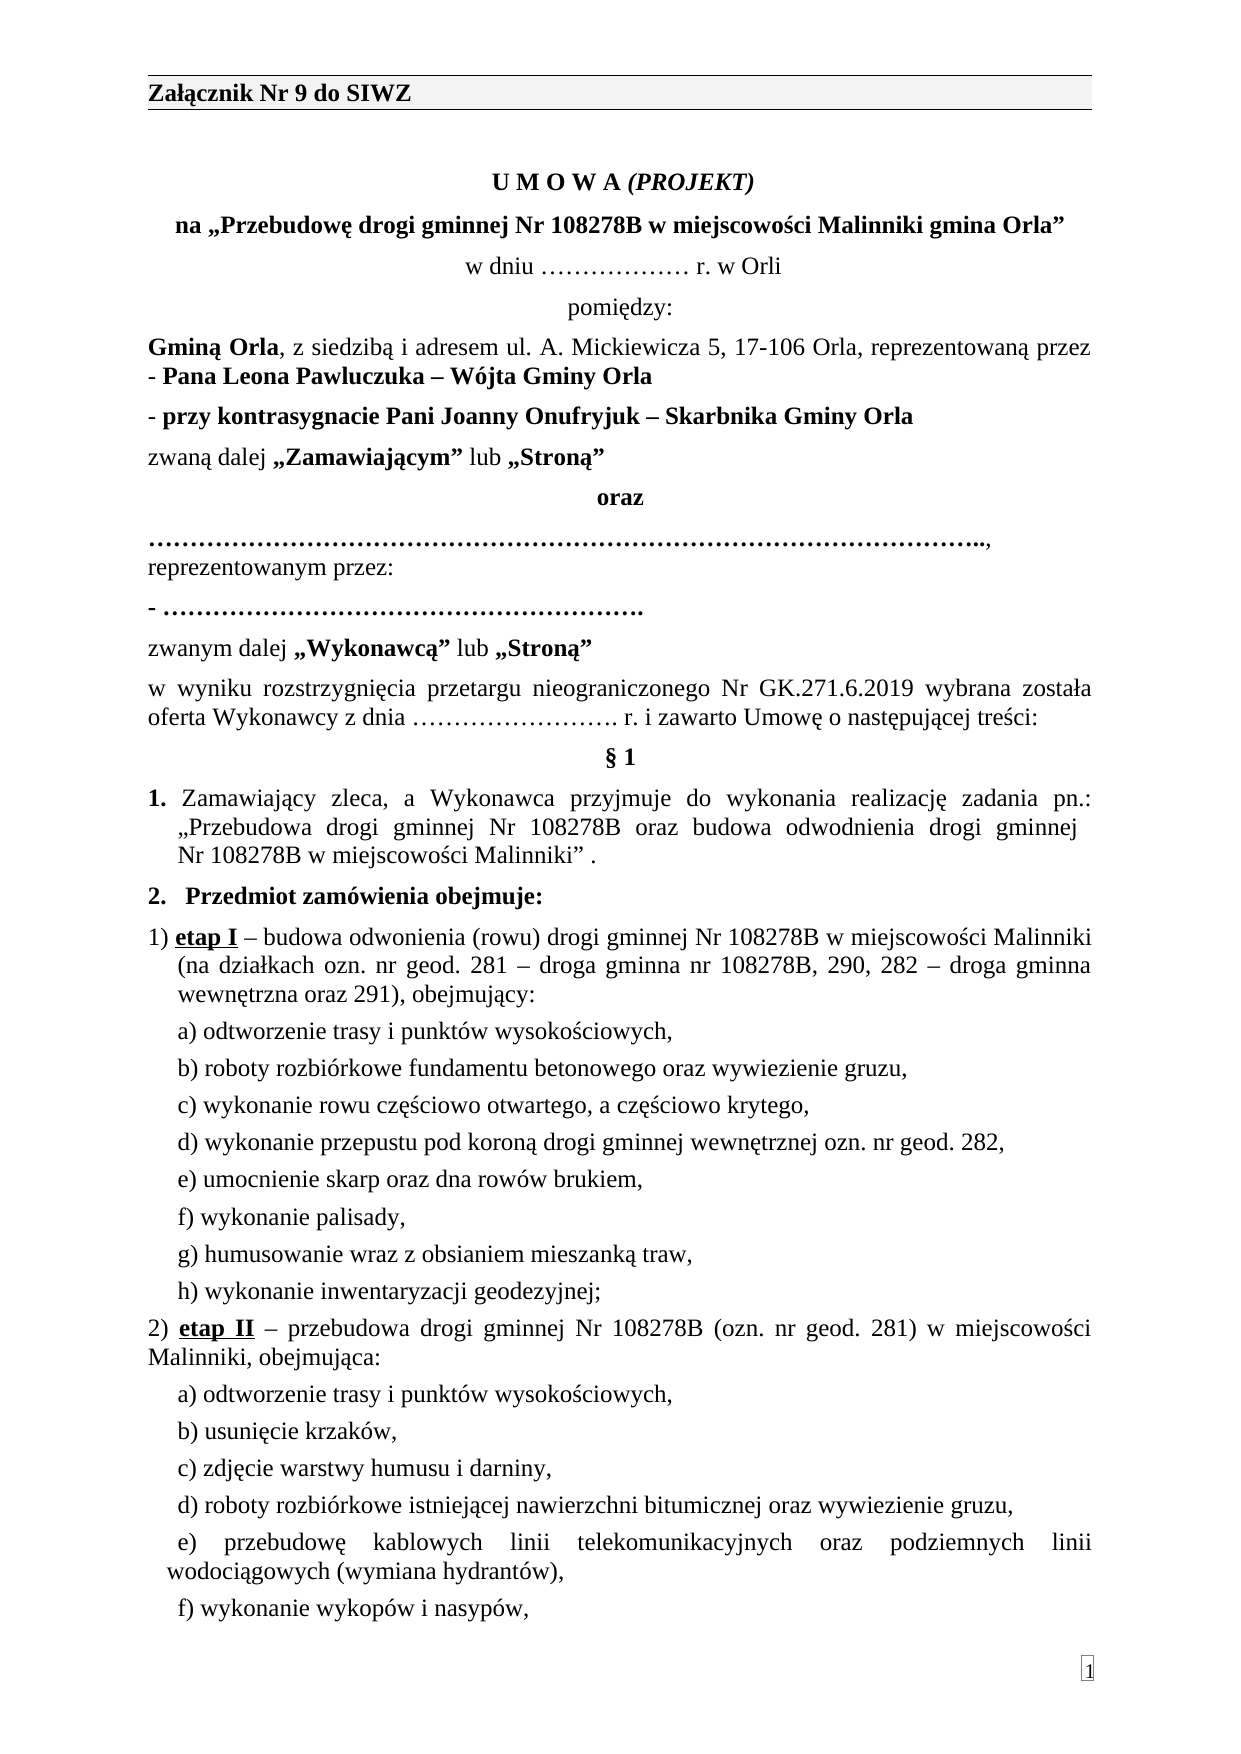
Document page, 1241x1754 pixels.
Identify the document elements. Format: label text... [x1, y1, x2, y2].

text c) zdjęcie warstwy humusu i darniny, [166, 1453, 1092, 1482]
subtitle U M O W A (PROJEKT) [148, 167, 1092, 196]
text h) wykonanie inwentaryzacji geodezyjnej; [148, 1276, 1092, 1304]
text 1. Zamawiający zleca, a Wykonawca przyjmuje do wykonania realizację zadania pn.: „Przebudowa drogi gminnej Nr 108278B oraz budowa odwodnienia drogi gminnej Nr 108278B w miejscowości Malinniki” . [148, 783, 1092, 869]
text - …………………………………………………. [148, 592, 1092, 621]
text zwanym dalej „Wykonawcą” lub „Stroną” [148, 633, 1092, 661]
text pomiędzy: [148, 292, 1092, 320]
text e) przebudowę kablowych linii telekomunikacyjnych oraz podziemnych linii wodociągowych (wymiana hydrantów), [166, 1527, 1092, 1584]
text f) wykonanie wykopów i nasypów, [166, 1593, 1092, 1622]
text zwaną dalej „Zamawiającym” lub „Stroną” [148, 442, 1092, 471]
text a) odtworzenie trasy i punktów wysokościowych, [148, 1016, 1092, 1045]
text d) roboty rozbiórkowe istniejącej nawierzchni bitumicznej oraz wywiezienie gruzu, [166, 1490, 1092, 1519]
text a) odtworzenie trasy i punktów wysokościowych, [166, 1379, 1092, 1407]
text f) wykonanie palisady, [148, 1202, 1092, 1230]
text w dniu ……………… r. w Orli [148, 251, 1092, 280]
text 1) etap I – budowa odwonienia (rowu) drogi gminnej Nr 108278B w miejscowości Malinniki (na działkach ozn. nr geod. 281 – droga gminna nr 108278B, 290, 282 – droga gminna wewnętrzna oraz 291), obejmujący: [148, 922, 1092, 1008]
text b) roboty rozbiórkowe fundamentu betonowego oraz wywiezienie gruzu, [148, 1053, 1092, 1082]
text 2. Przedmiot zamówienia obejmuje: [148, 881, 1092, 910]
text g) humusowanie wraz z obsianiem mieszanką traw, [148, 1239, 1092, 1267]
text d) wykonanie przepustu pod koroną drogi gminnej wewnętrznej ozn. nr geod. 282, [148, 1127, 1092, 1156]
text § 1 [148, 742, 1092, 771]
text na „Przebudowę drogi gminnej Nr 108278B w miejscowości Malinniki gmina Orla” [148, 211, 1092, 239]
subtitle Załącznik Nr 9 do SIWZ [148, 76, 1092, 109]
text c) wykonanie rowu częściowo otwartego, a częściowo krytego, [148, 1090, 1092, 1119]
text Gminą Orla, z siedzibą i adresem ul. A. Mickiewicza 5, 17-106 Orla, reprezentowaną przez - Pana Leona Pawluczuka – Wójta Gminy Orla [148, 332, 1092, 389]
text ……………………………………………………………………………………….., reprezentowanym przez: [148, 523, 1092, 580]
text w wyniku rozstrzygnięcia przetargu nieograniczonego Nr GK.271.6.2019 wybrana została oferta Wykonawcy z dnia ……………………. r. i zawarto Umowę o następującej treści: [148, 673, 1092, 731]
text b) usunięcie krzaków, [166, 1416, 1092, 1444]
text e) umocnienie skarp oraz dna rowów brukiem, [148, 1164, 1092, 1193]
text - przy kontrasygnacie Pani Joanny Onufryjuk – Skarbnika Gminy Orla [148, 401, 1092, 430]
text 2) etap II – przebudowa drogi gminnej Nr 108278B (ozn. nr geod. 281) w miejscowości Malinniki, obejmująca: [148, 1313, 1092, 1370]
text oraz [148, 482, 1092, 511]
